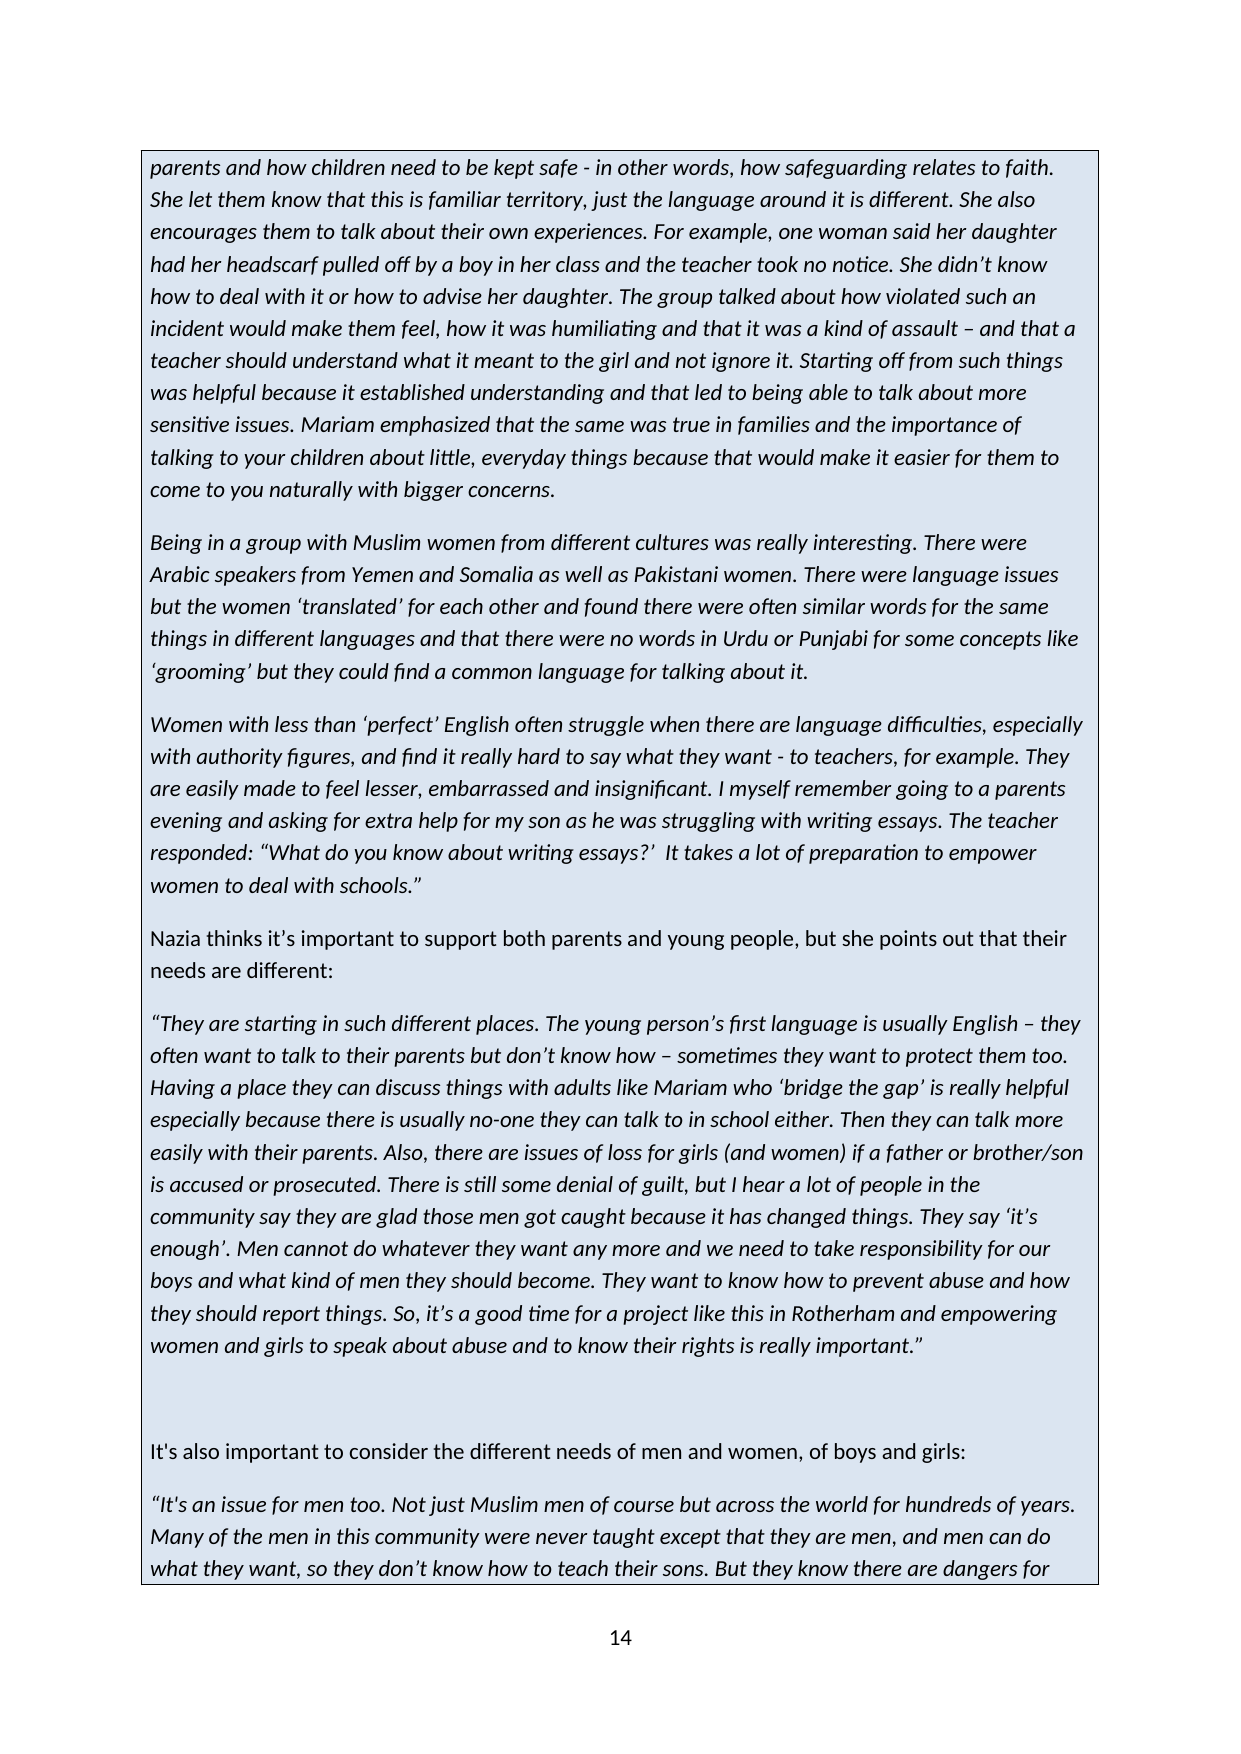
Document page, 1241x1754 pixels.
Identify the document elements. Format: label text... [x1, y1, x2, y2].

text Nazia thinks it’s important to support both parents and young people, but she points out that their needs are different: [142, 921, 1098, 984]
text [142, 151, 1098, 503]
text It's also important to consider the different needs of men and women, of boys and girls: [142, 1434, 1098, 1465]
text Being in a group with Muslim women from different cultures was really interesting. There were Arabic speakers from Yemen and Somalia as well as Pakistani women. There were language issues but the women ‘translated’ for each other and found there were often similar words for the same things in different languages and that there were no words in Urdu or Punjabi for some concepts like ‘grooming’ but they could find a common language for talking about it. [142, 525, 1098, 685]
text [142, 1487, 1098, 1584]
text Women with less than ‘perfect’ English often struggle when there are language difficulties, especially with authority figures, and find it really hard to say what they want - to teachers, for example. They are easily made to feel lesser, embarrassed and insignificant. I myself remember going to a parents evening and asking for extra help for my son as he was struggling with writing essays. The teacher responded: “What do you know about writing essays?’ It takes a lot of preparation to empower women to deal with schools.” [142, 707, 1098, 899]
text “They are starting in such different places. The young person’s first language is usually English – they often want to talk to their parents but don’t know how – sometimes they want to protect them too. Having a place they can discuss things with adults like Mariam who ‘bridge the gap’ is really helpful especially because there is usually no-one they can talk to in school either. Then they can talk more easily with their parents. Also, there are issues of loss for girls (and women) if a father or brother/son is accused or prosecuted. There is still some denial of guilt, but I hear a lot of people in the community say they are glad those men got caught because it has changed things. They say ‘it’s enough’. Men cannot do whatever they want any more and we need to take responsibility for our boys and what kind of men they should become. They want to know how to prevent abuse and how they should report things. So, it’s a good time for a project like this in Rotherham and empowering women and girls to speak about abuse and to know their rights is really important.” [142, 1006, 1098, 1359]
